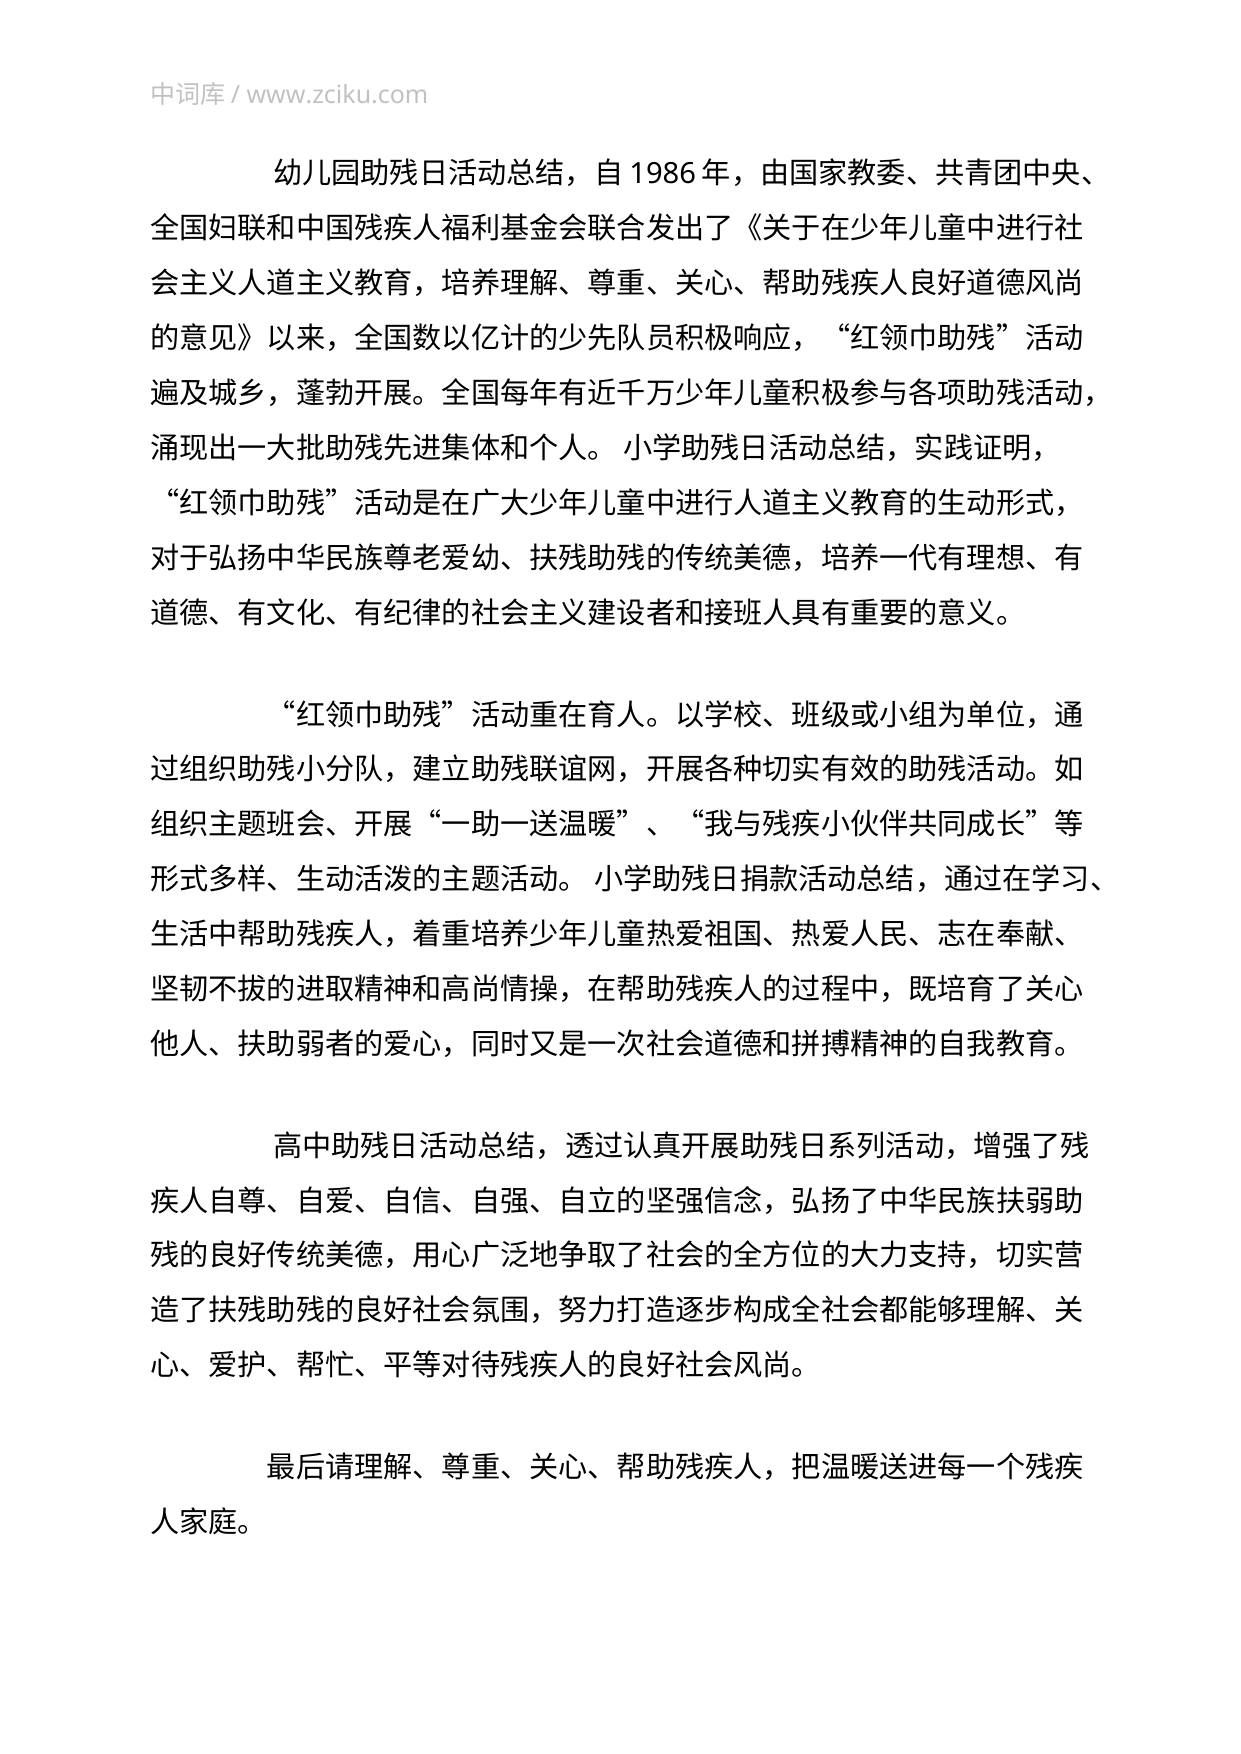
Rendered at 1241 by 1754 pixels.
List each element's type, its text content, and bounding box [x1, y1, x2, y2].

text 高中助残日活动总结，透过认真开展助残日系列活动，增强了残疾人自尊、自爱、自信、自强、自立的坚强信念，弘扬了中华民族扶弱助残的良好传统美德，用心广泛地争取了社会的全方位的大力支持，切实营造了扶残助残的良好社会氛围，努力打造逐步构成全社会都能够理解、关心、爱护、帮忙、平等对待残疾人的良好社会风尚。 [150, 1122, 1090, 1384]
text 幼儿园助残日活动总结，自1986年，由国家教委、共青团中央、全国妇联和中国残疾人福利基金会联合发出了《关于在少年儿童中进行社会主义人道主义教育，培养理解、尊重、关心、帮助残疾人良好道德风尚的意见》以来，全国数以亿计的少先队员积极响应，“红领巾助残”活动遍及城乡，蓬勃开展。全国每年有近千万少年儿童积极参与各项助残活动，涌现出一大批助残先进集体和个人。 小学助残日活动总结，实践证明，“红领巾助残”活动是在广大少年儿童中进行人道主义教育的生动形式，对于弘扬中华民族尊老爱幼、扶残助残的传统美德，培养一代有理想、有道德、有文化、有纪律的社会主义建设者和接班人具有重要的意义。 [150, 150, 1090, 632]
text 最后请理解、尊重、关心、帮助残疾人，把温暖送进每一个残疾人家庭。 [150, 1443, 1090, 1541]
text “红领巾助残”活动重在育人。以学校、班级或小组为单位，通过组织助残小分队，建立助残联谊网，开展各种切实有效的助残活动。如组织主题班会、开展“一助一送温暖”、“我与残疾小伙伴共同成长”等形式多样、生动活泼的主题活动。 小学助残日捐款活动总结，通过在学习、生活中帮助残疾人，着重培养少年儿童热爱祖国、热爱人民、志在奉献、坚韧不拔的进取精神和高尚情操，在帮助残疾人的过程中，既培育了关心他人、扶助弱者的爱心，同时又是一次社会道德和拼搏精神的自我教育。 [150, 691, 1090, 1063]
